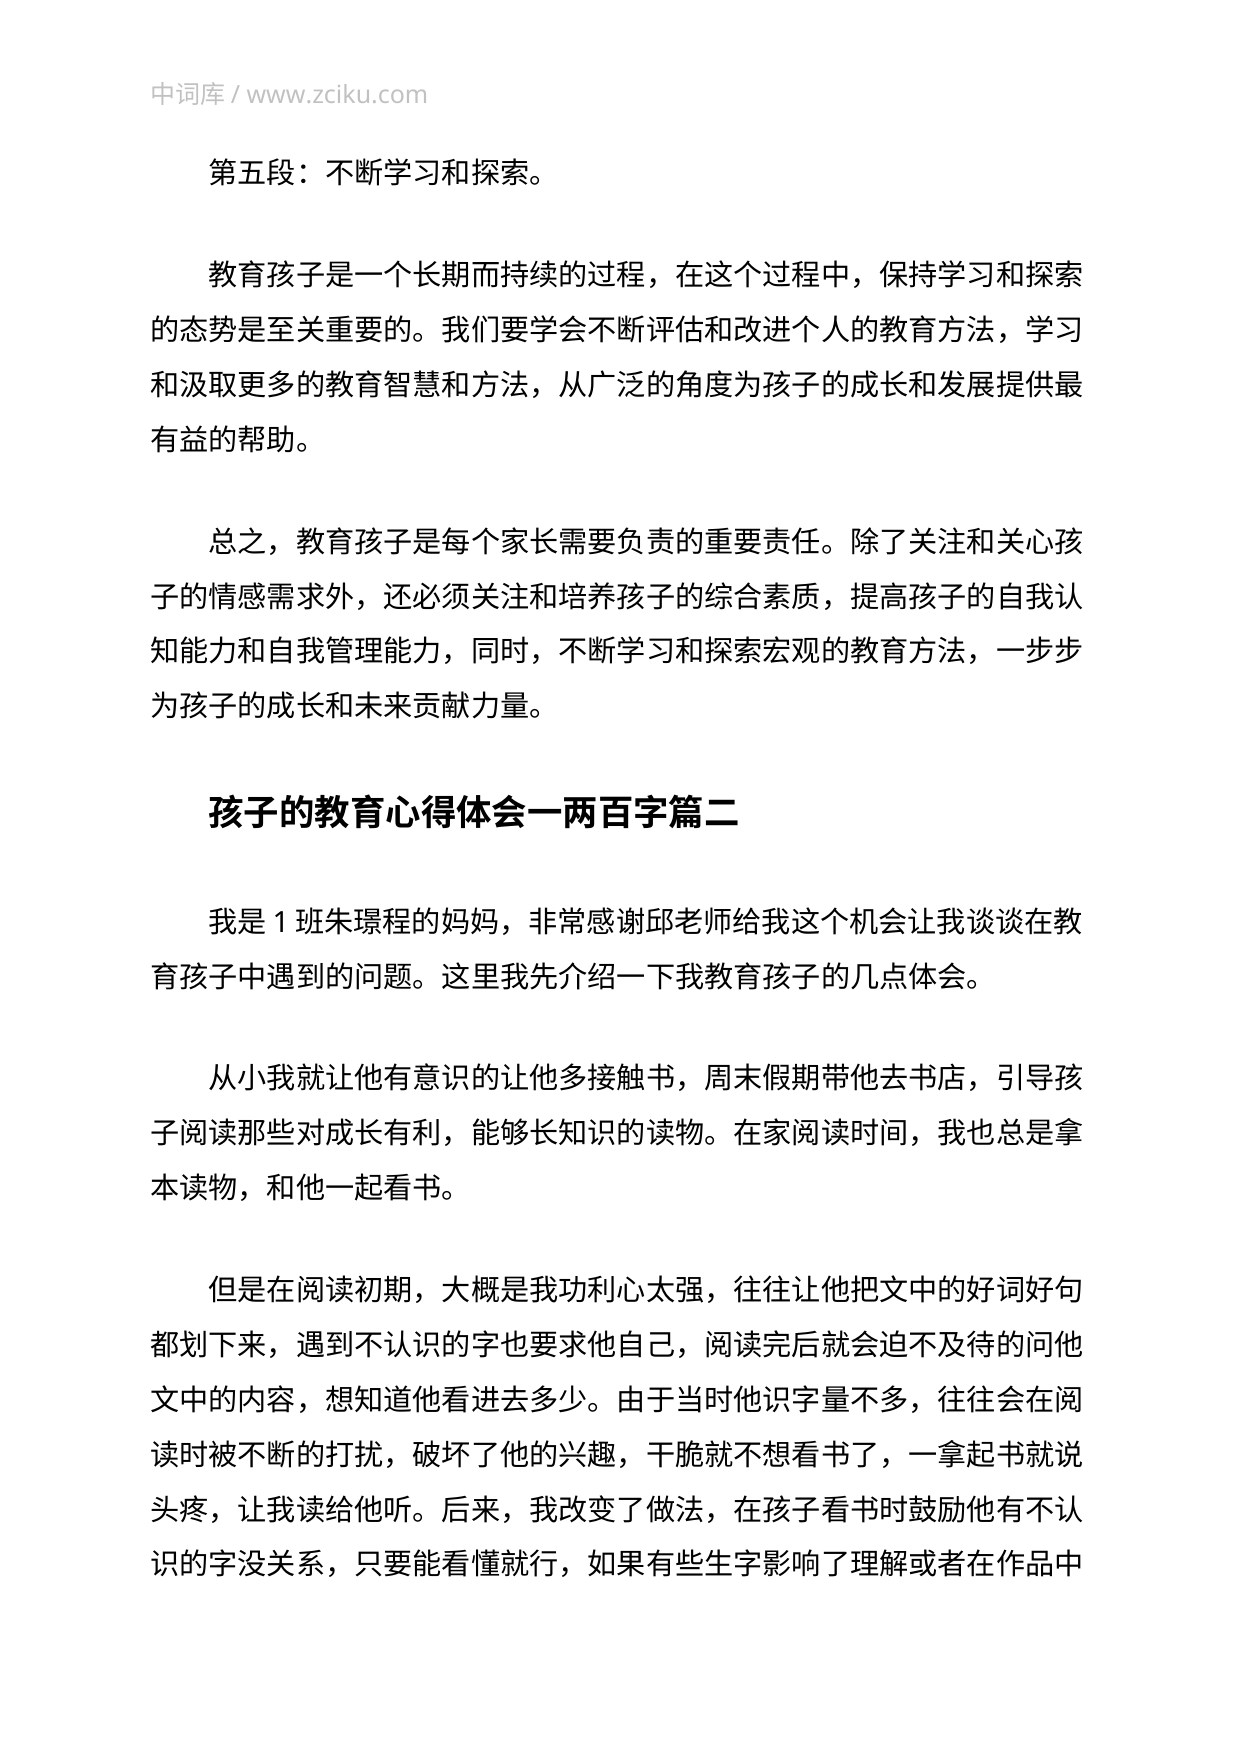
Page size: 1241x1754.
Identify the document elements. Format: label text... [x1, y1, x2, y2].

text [150, 1266, 1090, 1583]
text 从小我就让他有意识的让他多接触书，周末假期带他去书店，引导孩子阅读那些对成长有利，能够长知识的读物。在家阅读时间，我也总是拿本读物，和他一起看书。 [150, 1055, 1090, 1207]
text 教育孩子是一个长期而持续的过程，在这个过程中，保持学习和探索的态势是至关重要的。我们要学会不断评估和改进个人的教育方法，学习和汲取更多的教育智慧和方法，从广泛的角度为孩子的成长和发展提供最有益的帮助。 [150, 252, 1090, 459]
text 总之，教育孩子是每个家长需要负责的重要责任。除了关注和关心孩子的情感需求外，还必须关注和培养孩子的综合素质，提高孩子的自我认知能力和自我管理能力，同时，不断学习和探索宏观的教育方法，一步步为孩子的成长和未来贡献力量。 [150, 518, 1090, 725]
text 孩子的教育心得体会一两百字篇二 [150, 785, 1090, 836]
text 我是1班朱璟程的妈妈，非常感谢邱老师给我这个机会让我谈谈在教育孩子中遇到的问题。这里我先介绍一下我教育孩子的几点体会。 [150, 898, 1090, 995]
text 第五段：不断学习和探索。 [150, 150, 1090, 192]
